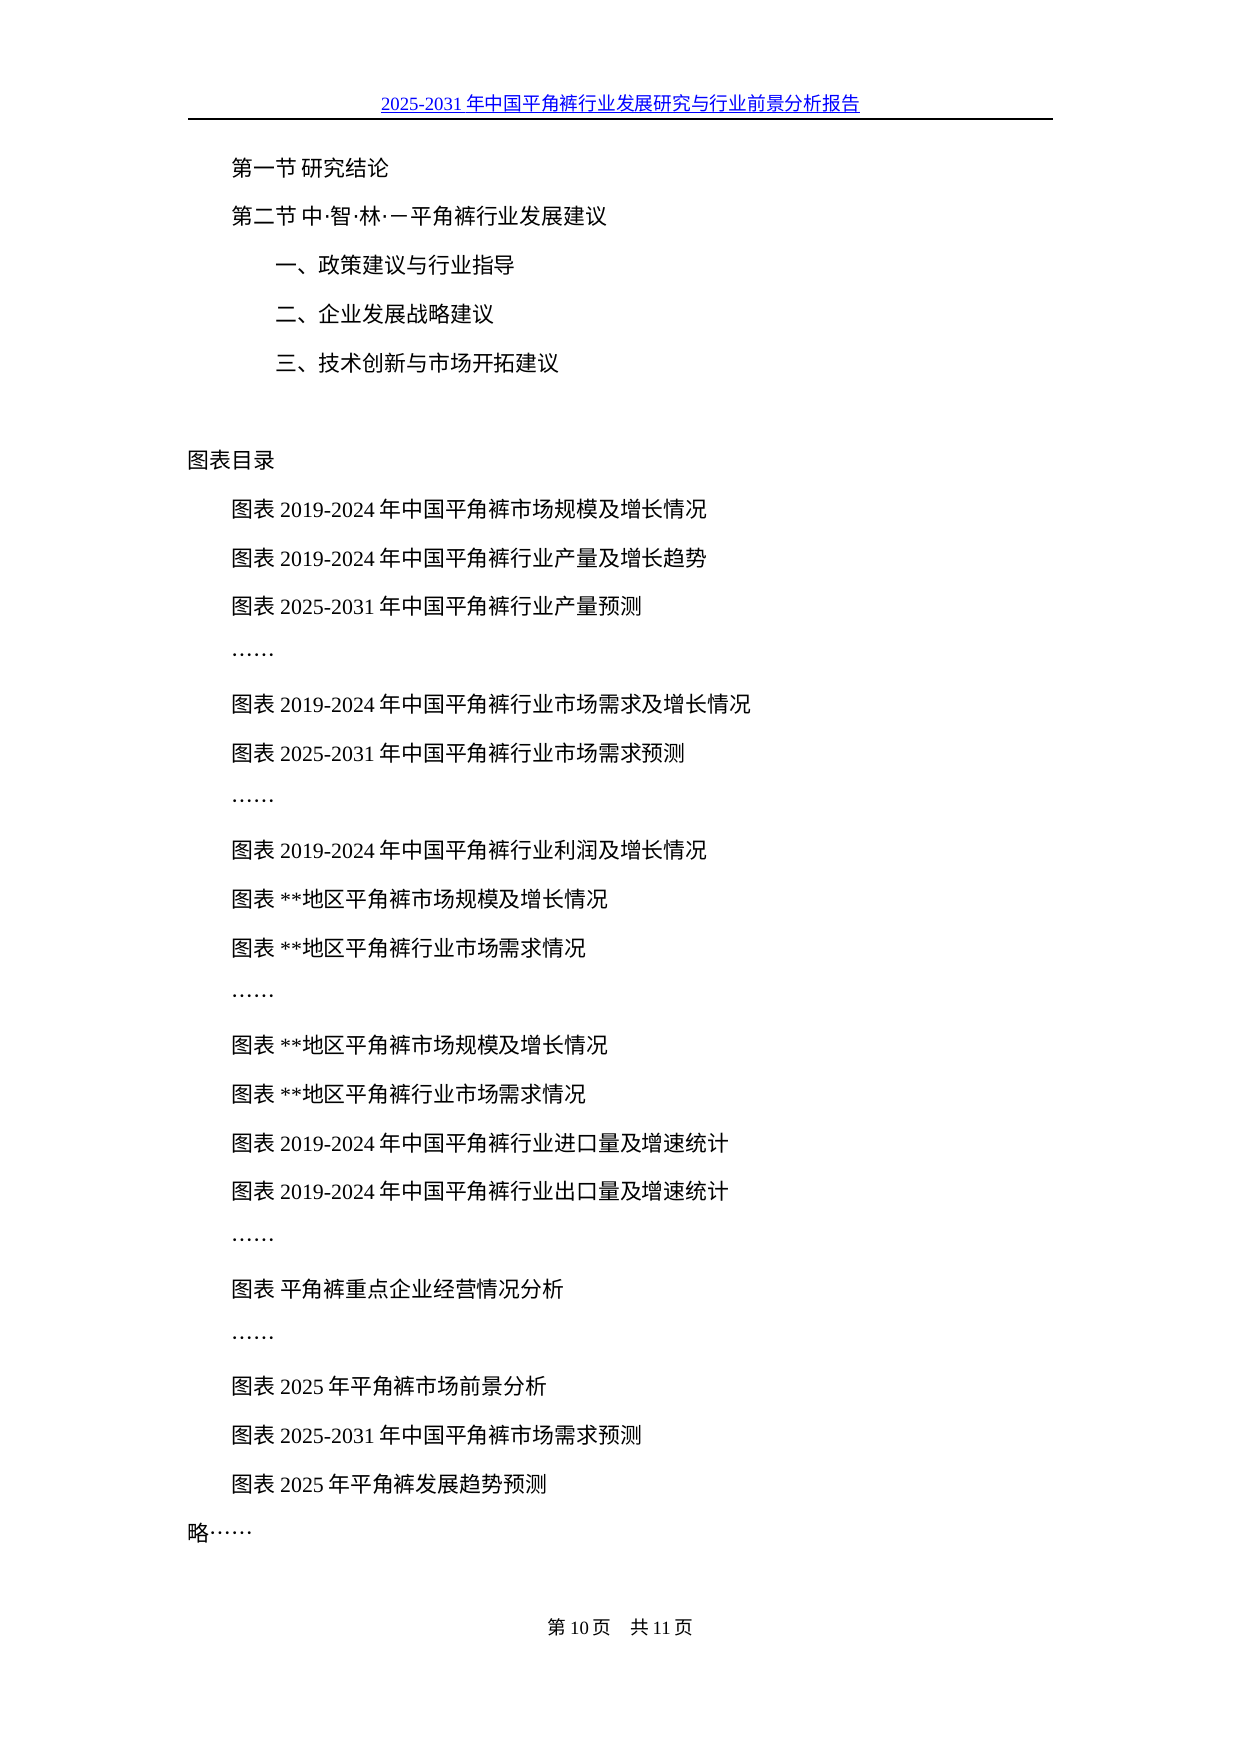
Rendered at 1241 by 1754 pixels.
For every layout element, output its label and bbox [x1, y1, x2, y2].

text [187, 150, 1053, 1548]
